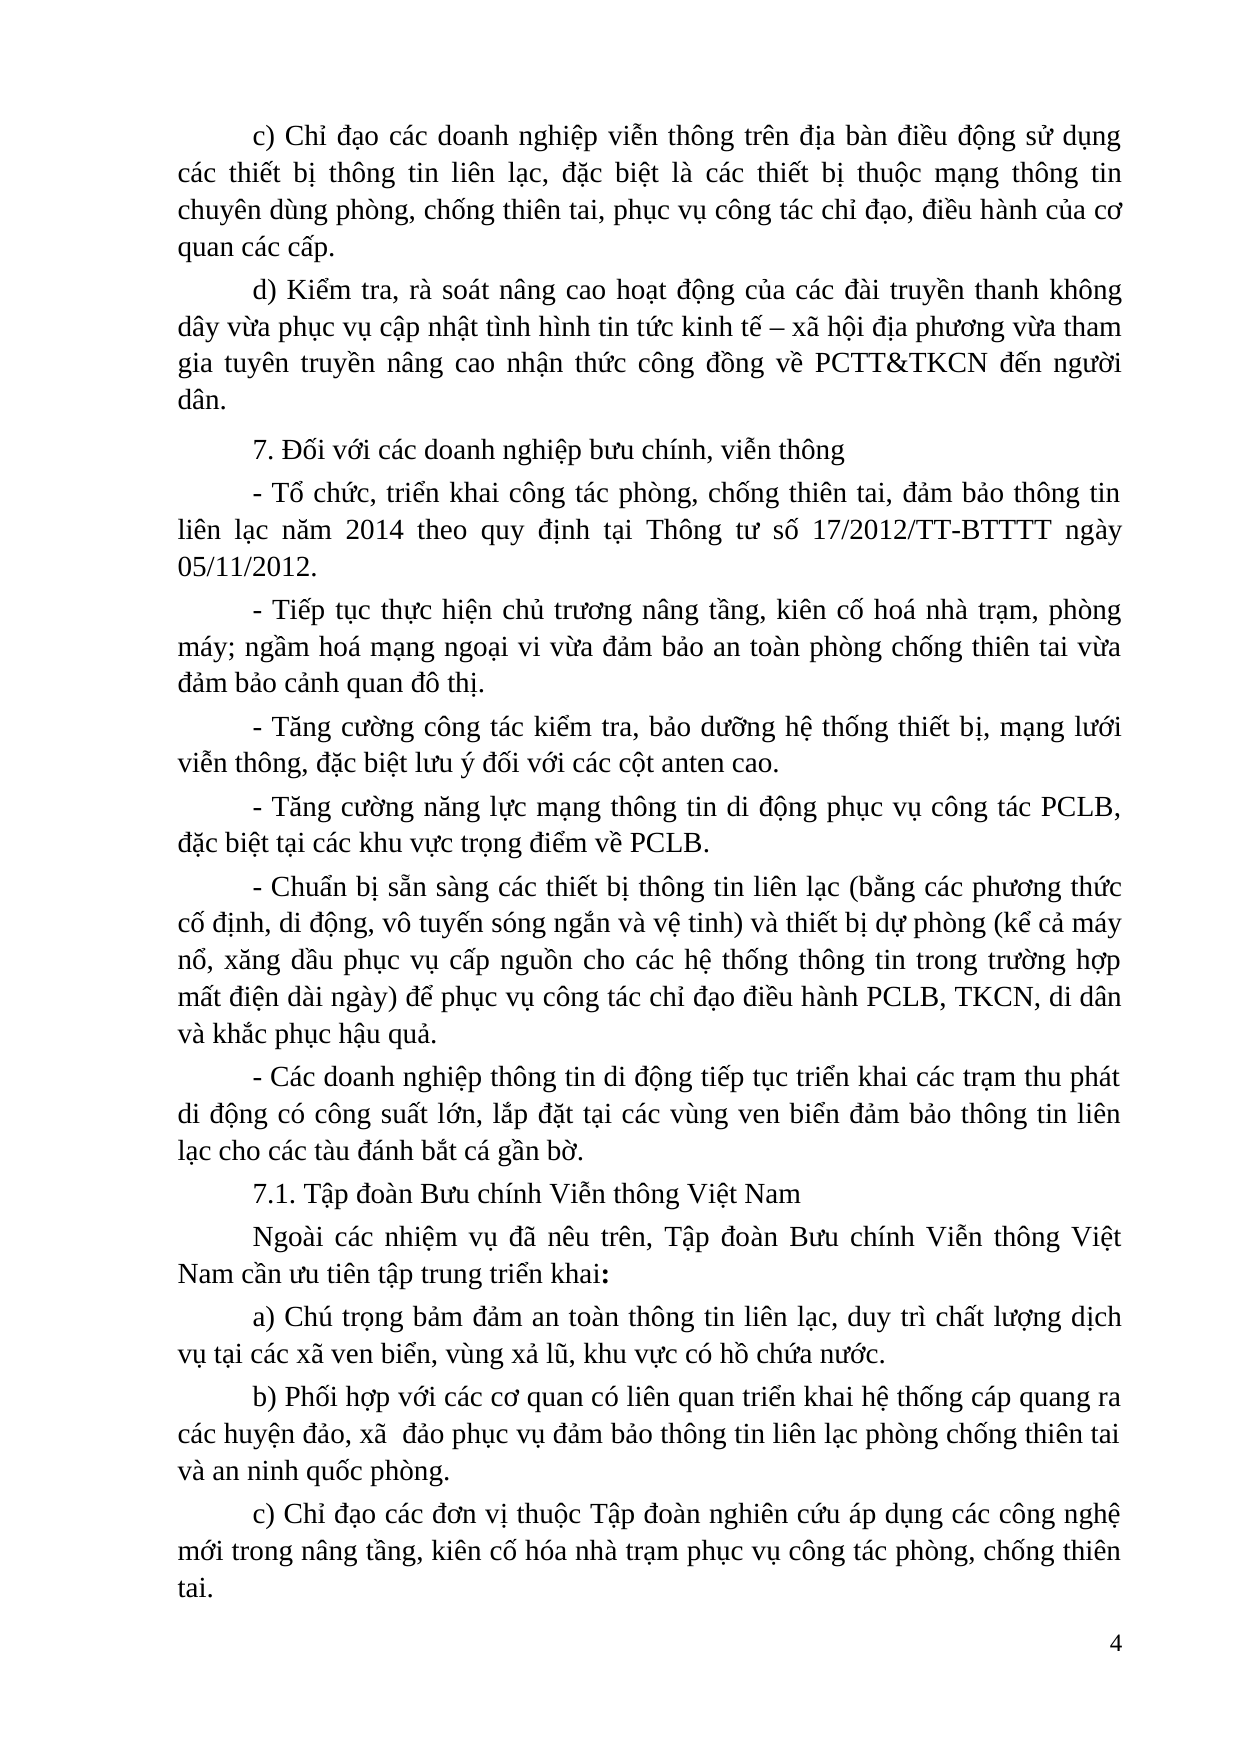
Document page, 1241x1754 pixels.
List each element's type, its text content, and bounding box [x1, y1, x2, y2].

text - Tăng cường năng lực mạng thông tin di động phục vụ công tác PCLB, đặc biệt tại các khu vực trọng điểm về PCLB. [177, 789, 1122, 859]
text b) Phối hợp với các cơ quan có liên quan triển khai hệ thống cáp quang ra các huyện đảo, xã đảo phục vụ đảm bảo thông tin liên lạc phòng chống thiên tai và an ninh quốc phòng. [177, 1379, 1122, 1487]
text c) Chỉ đạo các doanh nghiệp viễn thông trên địa bàn điều động sử dụng các thiết bị thông tin liên lạc, đặc biệt là các thiết bị thuộc mạng thông tin chuyên dùng phòng, chống thiên tai, phục vụ công tác chỉ đạo, điều hành của cơ quan các cấp. [177, 118, 1122, 262]
text a) Chú trọng bảm đảm an toàn thông tin liên lạc, duy trì chất lượng dịch vụ tại các xã ven biển, vùng xả lũ, khu vực có hồ chứa nước. [177, 1299, 1122, 1370]
text - Tăng cường công tác kiểm tra, bảo dưỡng hệ thống thiết bị, mạng lưới viễn thông, đặc biệt lưu ý đối với các cột anten cao. [177, 709, 1122, 779]
text - Chuẩn bị sẵn sàng các thiết bị thông tin liên lạc (bằng các phương thức cố định, di động, vô tuyến sóng ngắn và vệ tinh) và thiết bị dự phòng (kể cả máy nổ, xăng dầu phục vụ cấp nguồn cho các hệ thống thông tin trong trường hợp mất điện dài ngày) để phục vụ công tác chỉ đạo điều hành PCLB, TKCN, di dân và khắc phục hậu quả. [177, 869, 1122, 1050]
text - Tổ chức, triển khai công tác phòng, chống thiên tai, đảm bảo thông tin liên lạc năm 2014 theo quy định tại Thông tư số 17/2012/TT-BTTTT ngày 05/11/2012. [177, 475, 1122, 582]
text - Tiếp tục thực hiện chủ trương nâng tầng, kiên cố hoá nhà trạm, phòng máy; ngầm hoá mạng ngoại vi vừa đảm bảo an toàn phòng chống thiên tai vừa đảm bảo cảnh quan đô thị. [177, 592, 1122, 699]
text c) Chỉ đạo các đơn vị thuộc Tập đoàn nghiên cứu áp dụng các công nghệ mới trong nâng tầng, kiên cố hóa nhà trạm phục vụ công tác phòng, chống thiên tai. [177, 1496, 1122, 1603]
text d) Kiểm tra, rà soát nâng cao hoạt động của các đài truyền thanh không dây vừa phục vụ cập nhật tình hình tin tức kinh tế – xã hội địa phương vừa tham gia tuyên truyền nâng cao nhận thức công đồng về PCTT&TKCN đến người dân. [177, 272, 1122, 416]
text - Các doanh nghiệp thông tin di động tiếp tục triển khai các trạm thu phát di động có công suất lớn, lắp đặt tại các vùng ven biển đảm bảo thông tin liên lạc cho các tàu đánh bắt cá gần bờ. [177, 1059, 1122, 1167]
text Ngoài các nhiệm vụ đã nêu trên, Tập đoàn Bưu chính Viễn thông Việt Nam cần ưu tiên tập trung triển khai: [177, 1219, 1122, 1290]
text 7. Đối với các doanh nghiệp bưu chính, viễn thông [177, 432, 1122, 465]
text 7.1. Tập đoàn Bưu chính Viễn thông Việt Nam [177, 1176, 1122, 1210]
